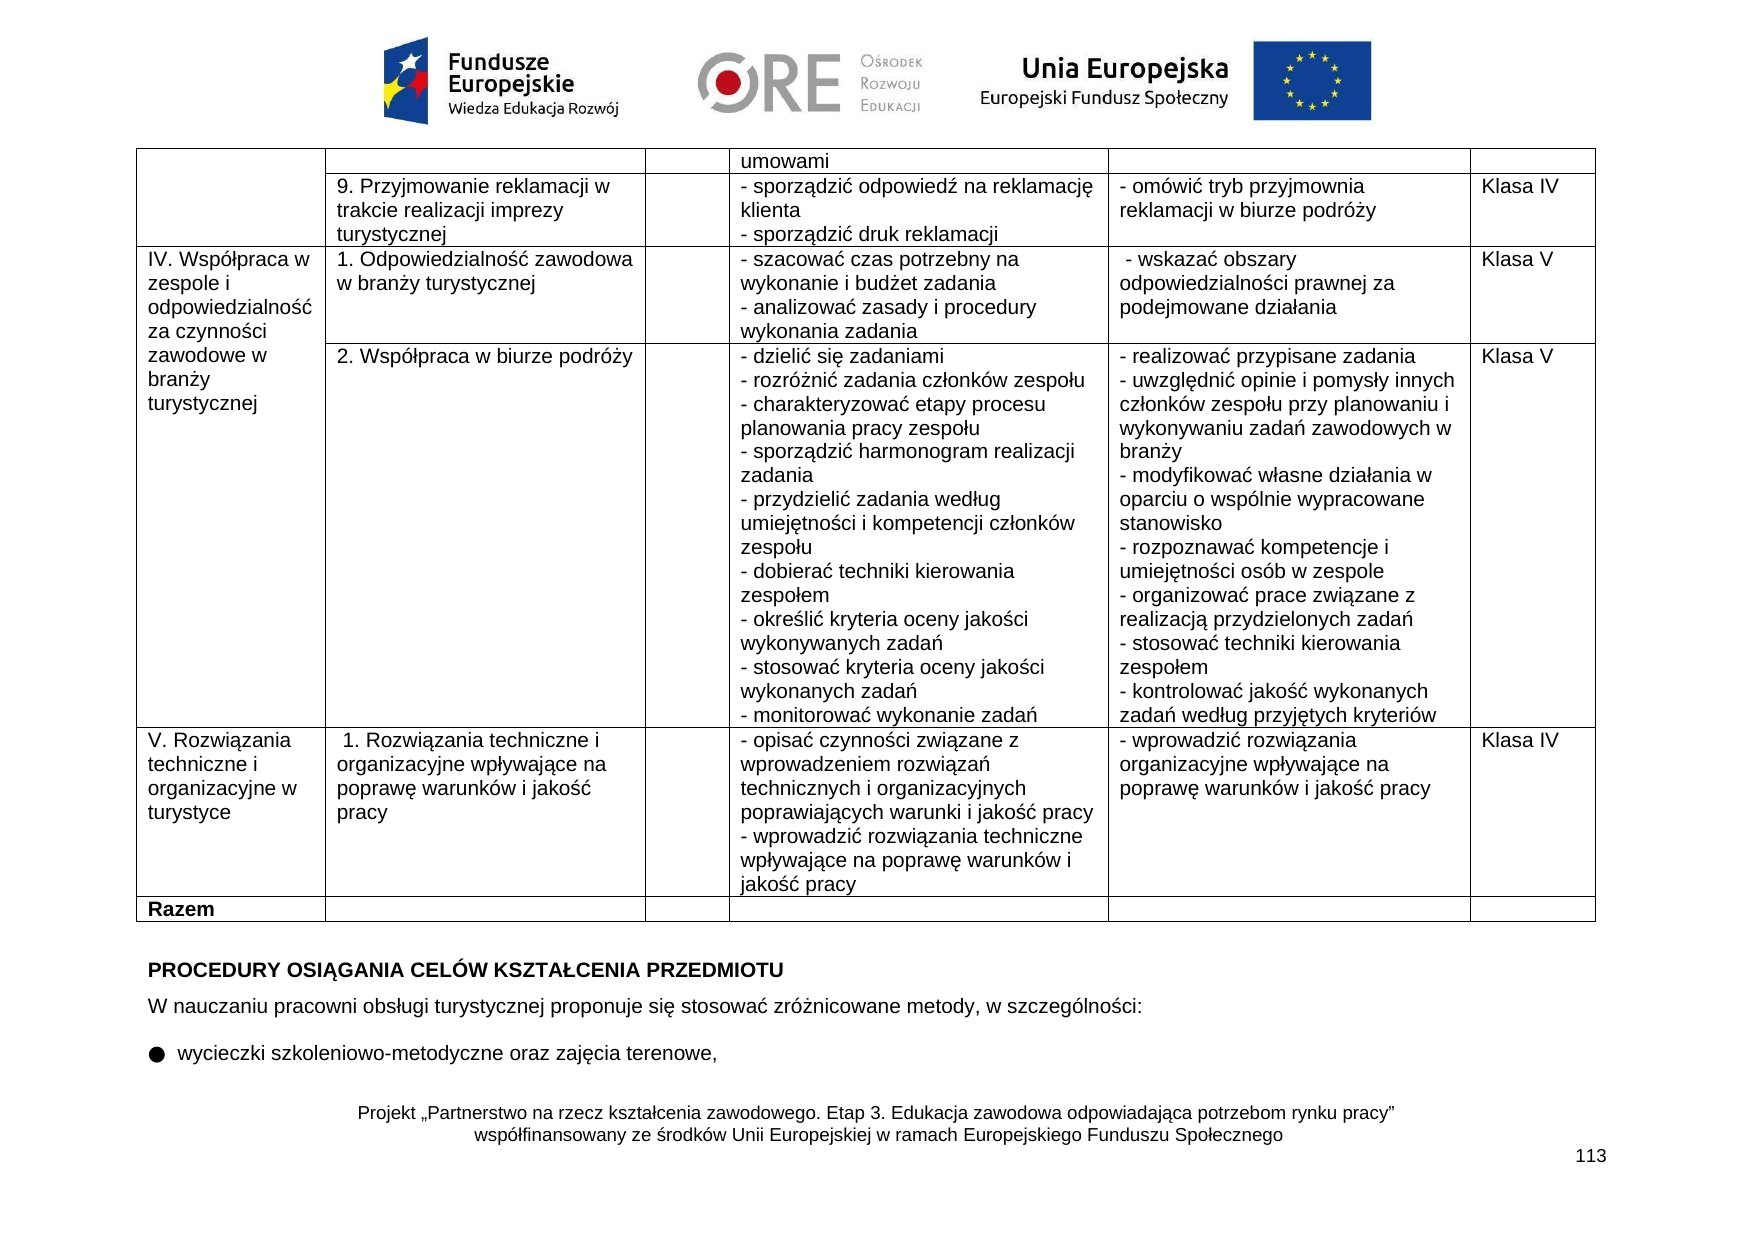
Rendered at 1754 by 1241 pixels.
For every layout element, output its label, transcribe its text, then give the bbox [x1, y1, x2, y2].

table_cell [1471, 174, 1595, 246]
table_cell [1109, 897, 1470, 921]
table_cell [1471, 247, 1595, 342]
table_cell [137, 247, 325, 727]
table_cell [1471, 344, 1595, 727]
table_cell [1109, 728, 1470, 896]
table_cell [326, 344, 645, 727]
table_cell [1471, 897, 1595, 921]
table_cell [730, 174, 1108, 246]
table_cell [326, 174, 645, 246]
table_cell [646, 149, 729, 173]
list wycieczki szkoleniowo-metodyczne oraz zajęcia terenowe, [148, 1029, 1606, 1072]
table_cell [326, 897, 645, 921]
text PROCEDURY OSIĄGANIA CELÓW KSZTAŁCENIA PRZEDMIOTU [148, 957, 1606, 981]
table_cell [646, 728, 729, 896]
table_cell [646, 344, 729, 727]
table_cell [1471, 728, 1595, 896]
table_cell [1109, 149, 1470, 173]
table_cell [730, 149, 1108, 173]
picture [362, 15, 1398, 146]
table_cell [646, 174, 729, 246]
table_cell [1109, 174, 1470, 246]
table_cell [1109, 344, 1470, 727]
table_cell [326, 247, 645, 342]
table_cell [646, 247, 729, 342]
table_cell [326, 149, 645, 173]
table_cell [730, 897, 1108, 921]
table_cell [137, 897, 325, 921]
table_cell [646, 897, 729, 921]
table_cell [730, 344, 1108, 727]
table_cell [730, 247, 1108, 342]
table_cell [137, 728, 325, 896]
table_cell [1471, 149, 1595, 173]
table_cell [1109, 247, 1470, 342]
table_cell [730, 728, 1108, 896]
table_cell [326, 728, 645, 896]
text W nauczaniu pracowni obsługi turystycznej proponuje się stosować zróżnicowane metody, w szczególności: [148, 993, 1606, 1017]
